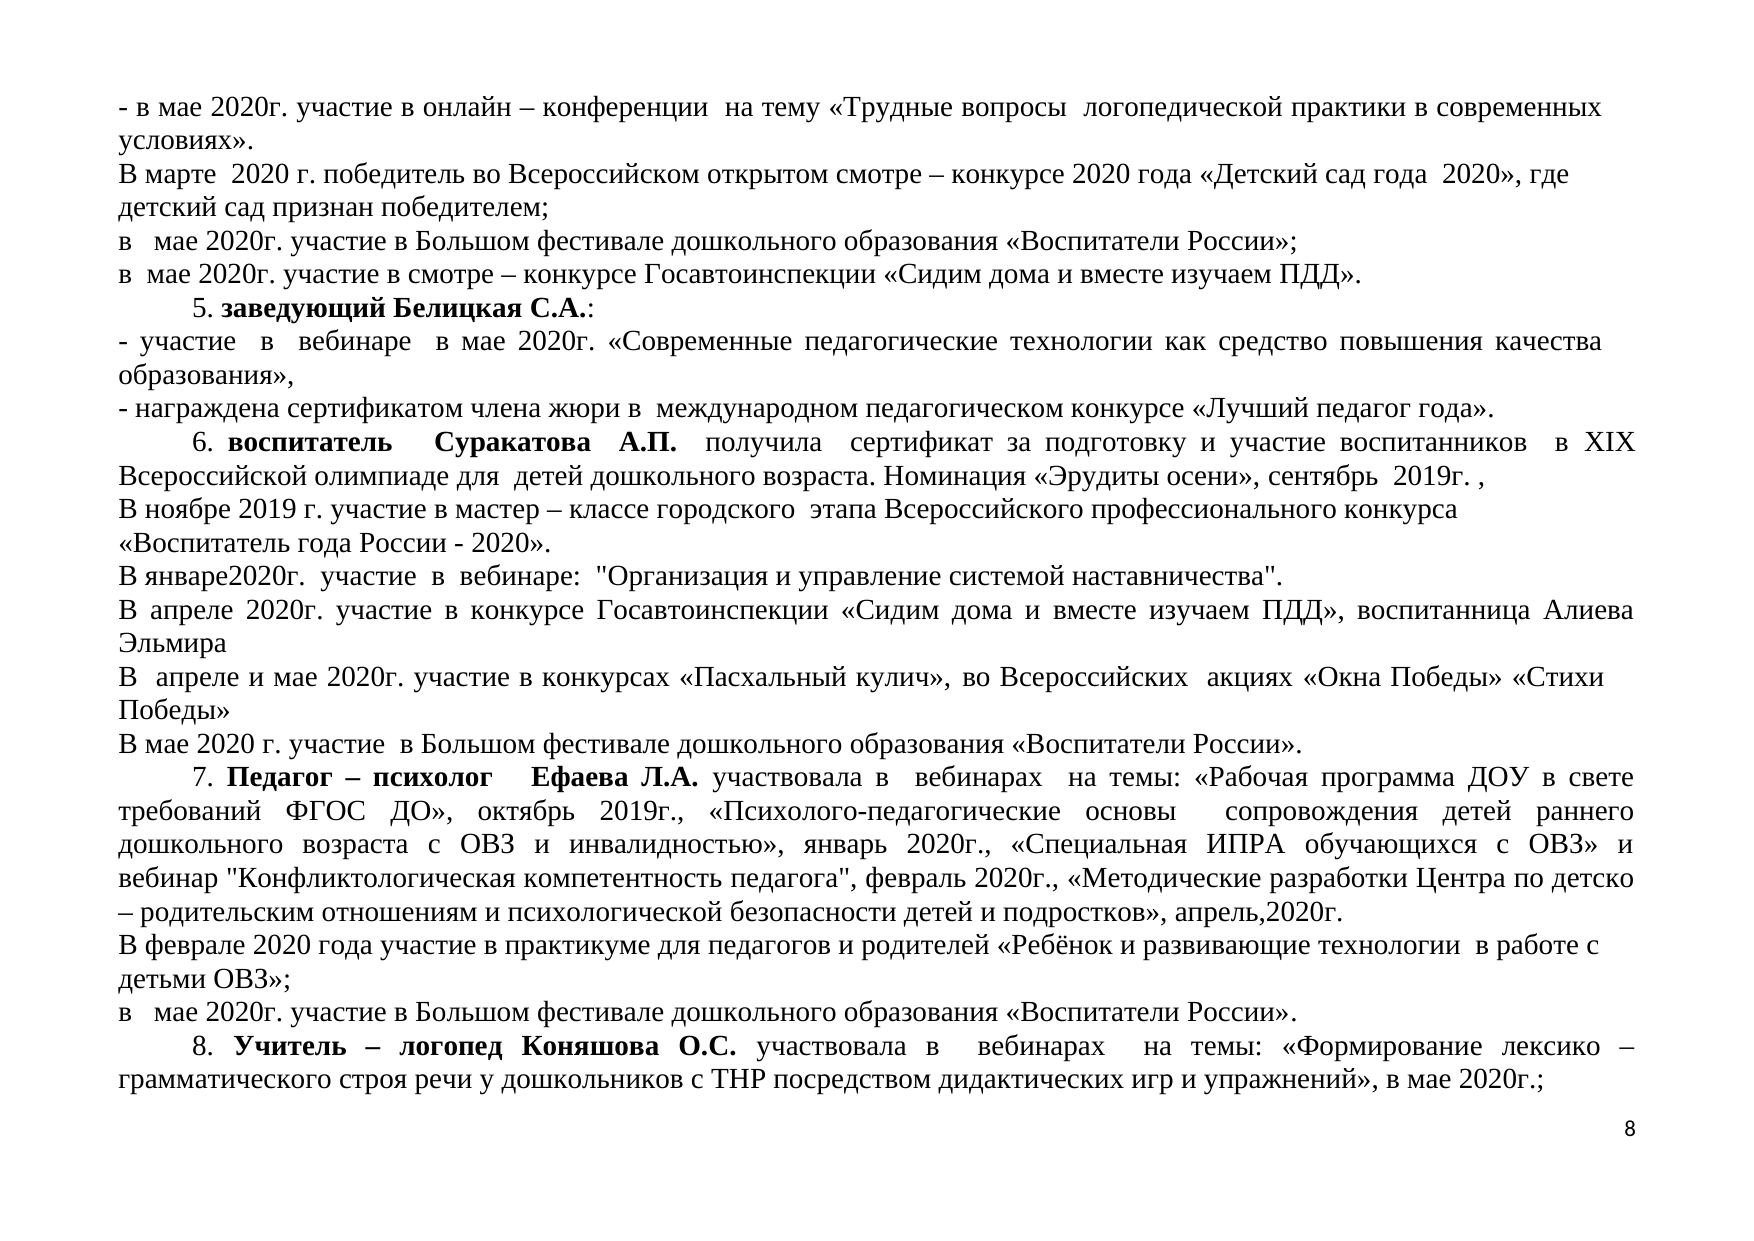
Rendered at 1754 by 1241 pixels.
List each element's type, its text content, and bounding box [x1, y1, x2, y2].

text В январе2020г. участие в вебинаре: "Организация и управление системой наставничества". [118, 558, 1604, 592]
text в мае 2020г. участие в Большом фестивале дошкольного образования «Воспитатели России». [118, 994, 1636, 1028]
text 6. воспитатель Суракатова А.П. получила сертификат за подготовку и участие воспитанников в XIX Всероссийской олимпиаде для детей дошкольного возраста. Номинация «Эрудиты осени», сентябрь 2019г. , [118, 424, 1636, 491]
text - участие в вебинаре в мае 2020г. «Современные педагогические технологии как средство повышения качества образования», [118, 323, 1604, 391]
text - награждена сертификатом члена жюри в международном педагогическом конкурсе «Лучший педагог года». [118, 391, 1636, 424]
text 7. Педагог – психолог Ефаева Л.А. участвовала в вебинарах на темы: «Рабочая программа ДОУ в свете требований ФГОС ДО», октябрь 2019г., «Психолого-педагогические основы сопровождения детей раннего дошкольного возраста с ОВЗ и инвалидностью», январь 2020г., «Специальная ИПРА обучающихся с ОВЗ» и вебинар "Конфликтологическая компетентность педагога", февраль 2020г., «Методические разработки Центра по детско – родительским отношениям и психологической безопасности детей и подростков», апрель,2020г. [118, 759, 1636, 927]
text в мае 2020г. участие в Большом фестивале дошкольного образования «Воспитатели России»; [118, 223, 1636, 256]
text В апреле и мае 2020г. участие в конкурсах «Пасхальный кулич», во Всероссийских акциях «Окна Победы» «Стихи Победы» [118, 659, 1604, 726]
text 8. Учитель – логопед Коняшова О.С. участвовала в вебинарах на темы: «Формирование лексико – грамматического строя речи у дошкольников с ТНР посредством дидактических игр и упражнений», в мае 2020г.; [118, 1028, 1636, 1095]
text В мае 2020 г. участие в Большом фестивале дошкольного образования «Воспитатели России». [118, 726, 1636, 759]
text в мае 2020г. участие в смотре – конкурсе Госавтоинспекции «Сидим дома и вместе изучаем ПДД». [118, 256, 1604, 290]
text В апреле 2020г. участие в конкурсе Госавтоинспекции «Сидим дома и вместе изучаем ПДД», воспитанница Алиева Эльмира [118, 592, 1636, 659]
text 5. заведующий Белицкая С.А.: [118, 290, 1636, 323]
text - в мае 2020г. участие в онлайн – конференции на тему «Трудные вопросы логопедической практики в современных условиях». [118, 89, 1604, 156]
text В марте 2020 г. победитель во Всероссийском открытом смотре – конкурсе 2020 года «Детский сад года 2020», где детский сад признан победителем; [118, 156, 1636, 223]
text В ноябре 2019 г. участие в мастер – классе городского этапа Всероссийского профессионального конкурса «Воспитатель года России - 2020». [118, 491, 1636, 558]
text В феврале 2020 года участие в практикуме для педагогов и родителей «Ребёнок и развивающие технологии в работе с детьми ОВЗ»; [118, 927, 1636, 994]
